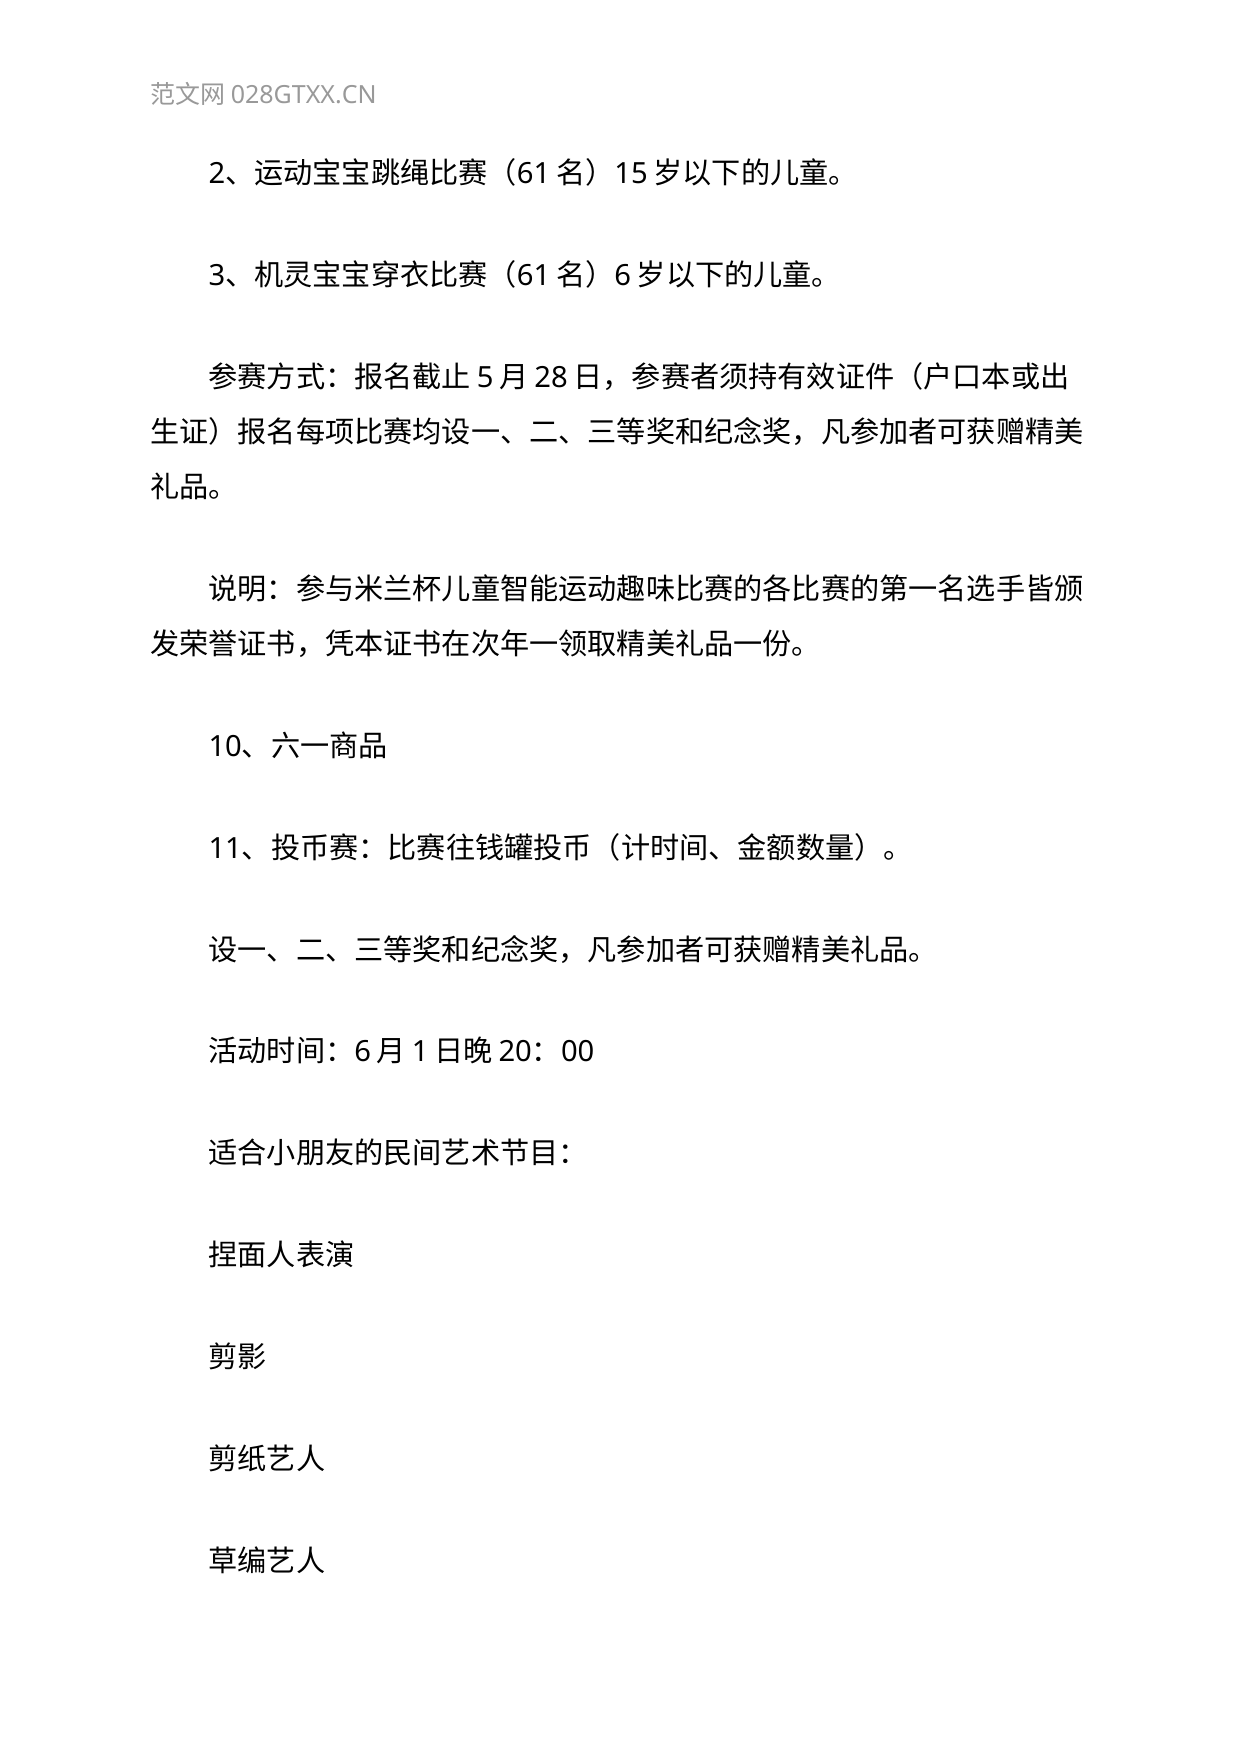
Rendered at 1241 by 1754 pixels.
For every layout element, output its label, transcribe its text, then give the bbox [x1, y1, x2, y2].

text 适合小朋友的民间艺术节目： [150, 1130, 1090, 1172]
text 草编艺人 [150, 1537, 1090, 1579]
text 2、运动宝宝跳绳比赛（61名）15岁以下的儿童。 [150, 150, 1090, 192]
text 参赛方式：报名截止5月28日，参赛者须持有效证件（户口本或出生证）报名每项比赛均设一、二、三等奖和纪念奖，凡参加者可获赠精美礼品。 [150, 354, 1090, 506]
text 剪纸艺人 [150, 1435, 1090, 1478]
text 设一、二、三等奖和纪念奖，凡参加者可获赠精美礼品。 [150, 926, 1090, 968]
text 捏面人表演 [150, 1232, 1090, 1274]
text 11、投币赛：比赛往钱罐投币（计时间、金额数量）。 [150, 824, 1090, 867]
text 3、机灵宝宝穿衣比赛（61名）6岁以下的儿童。 [150, 252, 1090, 294]
text 活动时间：6月1日晚20：00 [150, 1028, 1090, 1070]
text 剪影 [150, 1333, 1090, 1376]
text 10、六一商品 [150, 722, 1090, 765]
text 说明：参与米兰杯儿童智能运动趣味比赛的各比赛的第一名选手皆颁发荣誉证书，凭本证书在次年一领取精美礼品一份。 [150, 566, 1090, 663]
